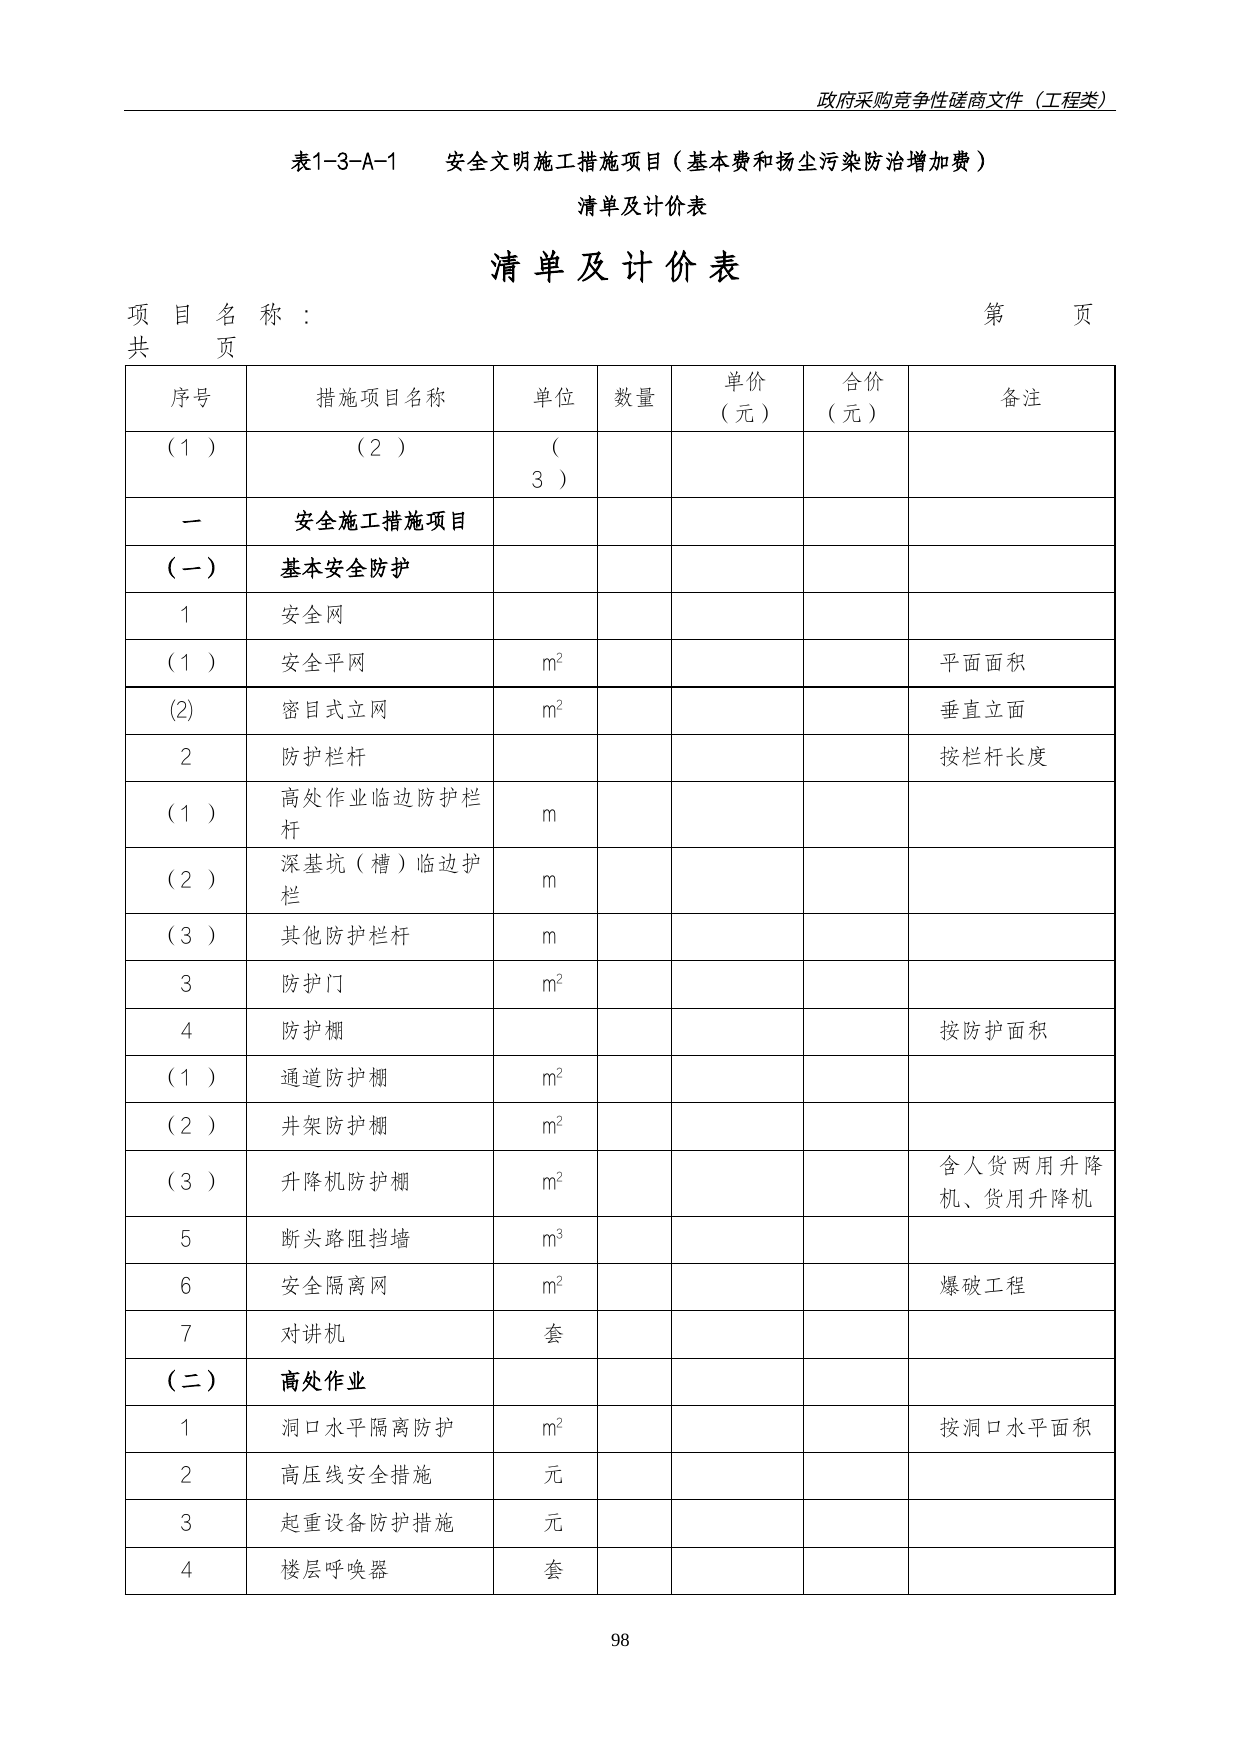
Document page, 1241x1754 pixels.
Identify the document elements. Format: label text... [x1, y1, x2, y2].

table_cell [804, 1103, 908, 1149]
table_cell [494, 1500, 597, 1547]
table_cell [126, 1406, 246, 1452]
text 清单及计价表 [126, 235, 1114, 300]
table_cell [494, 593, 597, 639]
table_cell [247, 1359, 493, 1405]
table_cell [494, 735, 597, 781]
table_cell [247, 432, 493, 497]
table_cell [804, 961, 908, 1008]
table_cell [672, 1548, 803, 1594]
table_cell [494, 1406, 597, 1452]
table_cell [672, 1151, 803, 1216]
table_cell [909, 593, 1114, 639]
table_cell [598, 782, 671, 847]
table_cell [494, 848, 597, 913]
text 项目名称: 第 页共 页 [126, 300, 1114, 365]
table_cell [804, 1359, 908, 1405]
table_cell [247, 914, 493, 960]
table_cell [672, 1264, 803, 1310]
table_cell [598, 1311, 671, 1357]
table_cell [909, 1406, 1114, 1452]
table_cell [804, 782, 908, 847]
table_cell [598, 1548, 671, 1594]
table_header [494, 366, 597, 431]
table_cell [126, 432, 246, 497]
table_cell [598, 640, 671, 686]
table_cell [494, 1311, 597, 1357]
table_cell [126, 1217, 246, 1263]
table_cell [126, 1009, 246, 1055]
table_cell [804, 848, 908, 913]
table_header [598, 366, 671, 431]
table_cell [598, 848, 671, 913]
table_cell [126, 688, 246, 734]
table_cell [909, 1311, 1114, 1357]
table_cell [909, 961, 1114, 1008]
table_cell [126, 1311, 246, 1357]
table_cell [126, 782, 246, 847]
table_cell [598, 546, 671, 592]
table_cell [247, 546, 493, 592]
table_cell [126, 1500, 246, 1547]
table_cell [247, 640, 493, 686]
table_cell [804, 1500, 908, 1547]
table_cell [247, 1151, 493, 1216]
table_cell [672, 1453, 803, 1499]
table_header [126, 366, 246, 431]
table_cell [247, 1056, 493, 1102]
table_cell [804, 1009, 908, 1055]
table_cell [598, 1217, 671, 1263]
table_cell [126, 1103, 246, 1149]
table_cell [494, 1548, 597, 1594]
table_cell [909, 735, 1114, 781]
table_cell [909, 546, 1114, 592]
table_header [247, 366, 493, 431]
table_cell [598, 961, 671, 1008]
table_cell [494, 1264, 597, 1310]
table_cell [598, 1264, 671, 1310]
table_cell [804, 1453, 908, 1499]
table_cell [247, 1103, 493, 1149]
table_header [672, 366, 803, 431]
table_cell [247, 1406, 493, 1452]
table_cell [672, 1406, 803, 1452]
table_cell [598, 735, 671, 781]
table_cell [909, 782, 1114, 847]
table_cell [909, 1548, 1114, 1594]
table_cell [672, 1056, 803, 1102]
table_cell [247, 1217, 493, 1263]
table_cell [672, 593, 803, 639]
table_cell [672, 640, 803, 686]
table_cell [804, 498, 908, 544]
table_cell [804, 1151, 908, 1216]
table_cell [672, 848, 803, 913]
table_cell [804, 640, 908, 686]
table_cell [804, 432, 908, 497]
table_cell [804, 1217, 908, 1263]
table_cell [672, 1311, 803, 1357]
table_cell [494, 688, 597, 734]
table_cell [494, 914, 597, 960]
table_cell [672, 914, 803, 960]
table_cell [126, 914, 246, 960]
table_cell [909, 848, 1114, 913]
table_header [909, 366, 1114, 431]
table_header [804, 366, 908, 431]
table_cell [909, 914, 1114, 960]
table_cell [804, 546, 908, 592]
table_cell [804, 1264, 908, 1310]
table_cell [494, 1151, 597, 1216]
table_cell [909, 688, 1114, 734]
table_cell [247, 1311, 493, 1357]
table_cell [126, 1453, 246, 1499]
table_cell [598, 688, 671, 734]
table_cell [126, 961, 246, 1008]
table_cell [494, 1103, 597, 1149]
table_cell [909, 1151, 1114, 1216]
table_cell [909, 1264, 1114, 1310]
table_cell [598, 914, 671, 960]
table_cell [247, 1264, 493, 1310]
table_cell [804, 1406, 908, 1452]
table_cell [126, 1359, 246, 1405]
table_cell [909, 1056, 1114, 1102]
text 清单及计价表 [126, 190, 1114, 223]
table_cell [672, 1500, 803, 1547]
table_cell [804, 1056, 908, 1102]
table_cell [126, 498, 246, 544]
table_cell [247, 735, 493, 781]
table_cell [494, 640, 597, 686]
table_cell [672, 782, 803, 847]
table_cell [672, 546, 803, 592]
text 表1-3-A-1 安全文明施工措施项目（基本费和扬尘污染防治增加费） [126, 146, 1114, 178]
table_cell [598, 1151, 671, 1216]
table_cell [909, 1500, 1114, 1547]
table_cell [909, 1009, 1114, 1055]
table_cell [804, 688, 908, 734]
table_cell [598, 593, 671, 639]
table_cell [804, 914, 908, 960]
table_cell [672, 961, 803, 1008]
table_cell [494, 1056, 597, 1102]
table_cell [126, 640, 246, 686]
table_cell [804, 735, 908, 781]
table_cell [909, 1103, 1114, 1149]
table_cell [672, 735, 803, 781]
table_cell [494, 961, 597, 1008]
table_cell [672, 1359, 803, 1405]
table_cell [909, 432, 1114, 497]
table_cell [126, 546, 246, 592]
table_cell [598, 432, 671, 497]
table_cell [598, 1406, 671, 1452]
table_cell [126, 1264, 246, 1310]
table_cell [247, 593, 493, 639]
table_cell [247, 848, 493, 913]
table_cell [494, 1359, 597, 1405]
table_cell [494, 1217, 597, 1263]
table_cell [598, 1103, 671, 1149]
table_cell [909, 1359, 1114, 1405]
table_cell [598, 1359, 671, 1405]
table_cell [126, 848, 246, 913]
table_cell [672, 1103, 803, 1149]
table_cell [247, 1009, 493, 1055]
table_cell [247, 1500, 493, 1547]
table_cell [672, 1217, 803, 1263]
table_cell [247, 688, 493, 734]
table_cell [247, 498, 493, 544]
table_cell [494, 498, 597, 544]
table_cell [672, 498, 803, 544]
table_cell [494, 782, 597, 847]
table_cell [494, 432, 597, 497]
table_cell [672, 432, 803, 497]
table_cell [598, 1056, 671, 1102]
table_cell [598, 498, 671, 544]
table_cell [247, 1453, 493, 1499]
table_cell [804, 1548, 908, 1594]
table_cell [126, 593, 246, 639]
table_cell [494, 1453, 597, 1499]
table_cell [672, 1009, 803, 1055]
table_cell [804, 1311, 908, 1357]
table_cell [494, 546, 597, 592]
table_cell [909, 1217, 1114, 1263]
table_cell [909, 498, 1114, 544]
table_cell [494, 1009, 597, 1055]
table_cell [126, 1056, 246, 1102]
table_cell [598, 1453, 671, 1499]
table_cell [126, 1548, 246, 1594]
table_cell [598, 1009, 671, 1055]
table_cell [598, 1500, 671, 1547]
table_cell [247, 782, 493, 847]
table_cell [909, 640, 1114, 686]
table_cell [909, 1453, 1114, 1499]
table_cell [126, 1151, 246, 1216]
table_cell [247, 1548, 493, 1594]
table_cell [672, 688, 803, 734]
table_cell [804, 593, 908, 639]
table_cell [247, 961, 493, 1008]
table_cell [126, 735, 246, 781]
